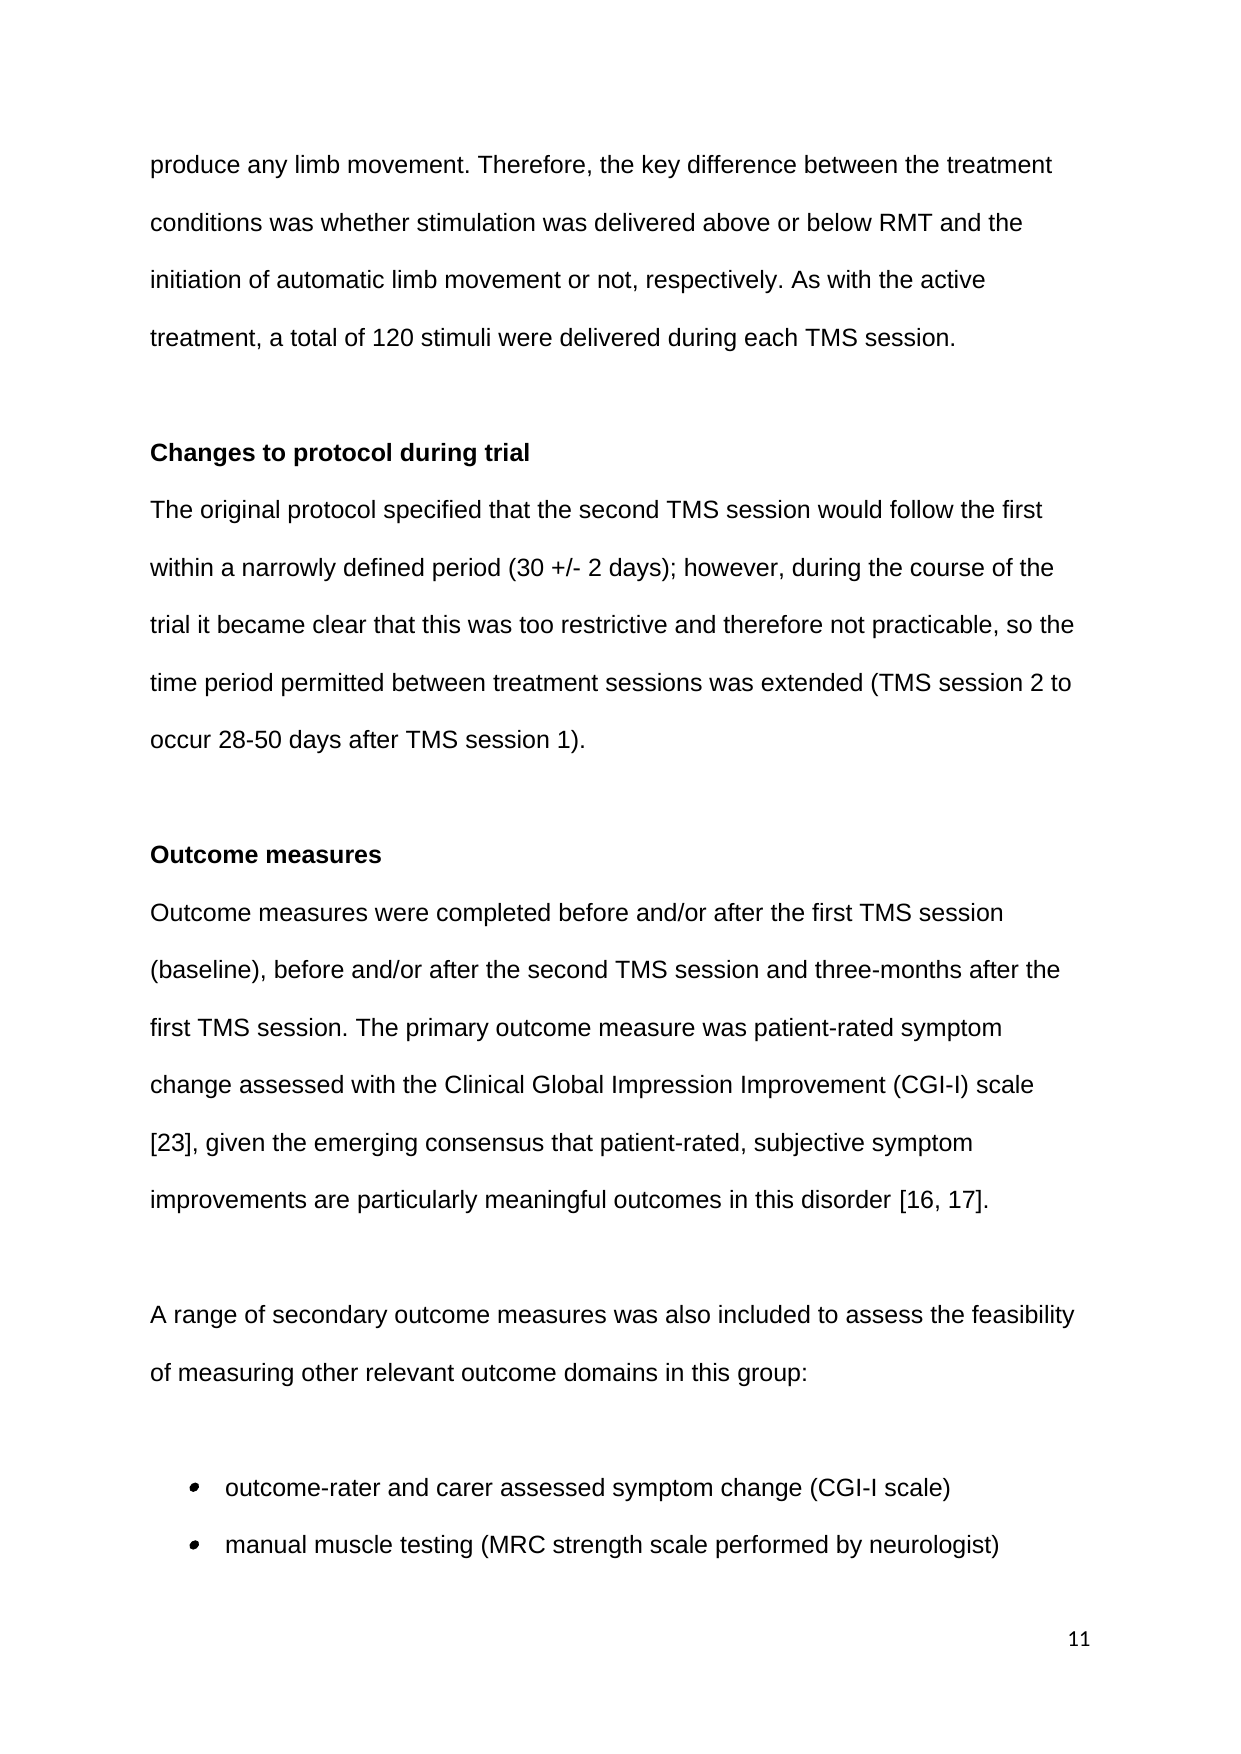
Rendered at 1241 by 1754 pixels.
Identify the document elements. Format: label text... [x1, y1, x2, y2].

text The original protocol specified that the second TMS session would follow the first within a narrowly defined period (30 +/- 2 days); however, during the course of the trial it became clear that this was too restrictive and therefore not practicable, so the time period permitted between treatment sessions was extended (TMS session 2 to occur 28-50 days after TMS session 1). [150, 495, 1090, 754]
text A range of secondary outcome measures was also included to assess the feasibility of measuring other relevant outcome domains in this group: [150, 1300, 1090, 1386]
list outcome-rater and carer assessed symptom change (CGI-I scale) [187, 1472, 1090, 1501]
text Outcome measures [150, 840, 1090, 869]
list manual muscle testing (MRC strength scale performed by neurologist) [187, 1530, 1090, 1559]
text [150, 150, 1090, 351]
text Changes to protocol during trial [150, 437, 1090, 466]
text Outcome measures were completed before and/or after the first TMS session (baseline), before and/or after the second TMS session and three-months after the first TMS session. The primary outcome measure was patient-rated symptom change assessed with the Clinical Global Impression Improvement (CGI-I) scale [23], given the emerging consensus that patient-rated, subjective symptom improvements are particularly meaningful outcomes in this disorder [16, 17]. [150, 897, 1090, 1214]
